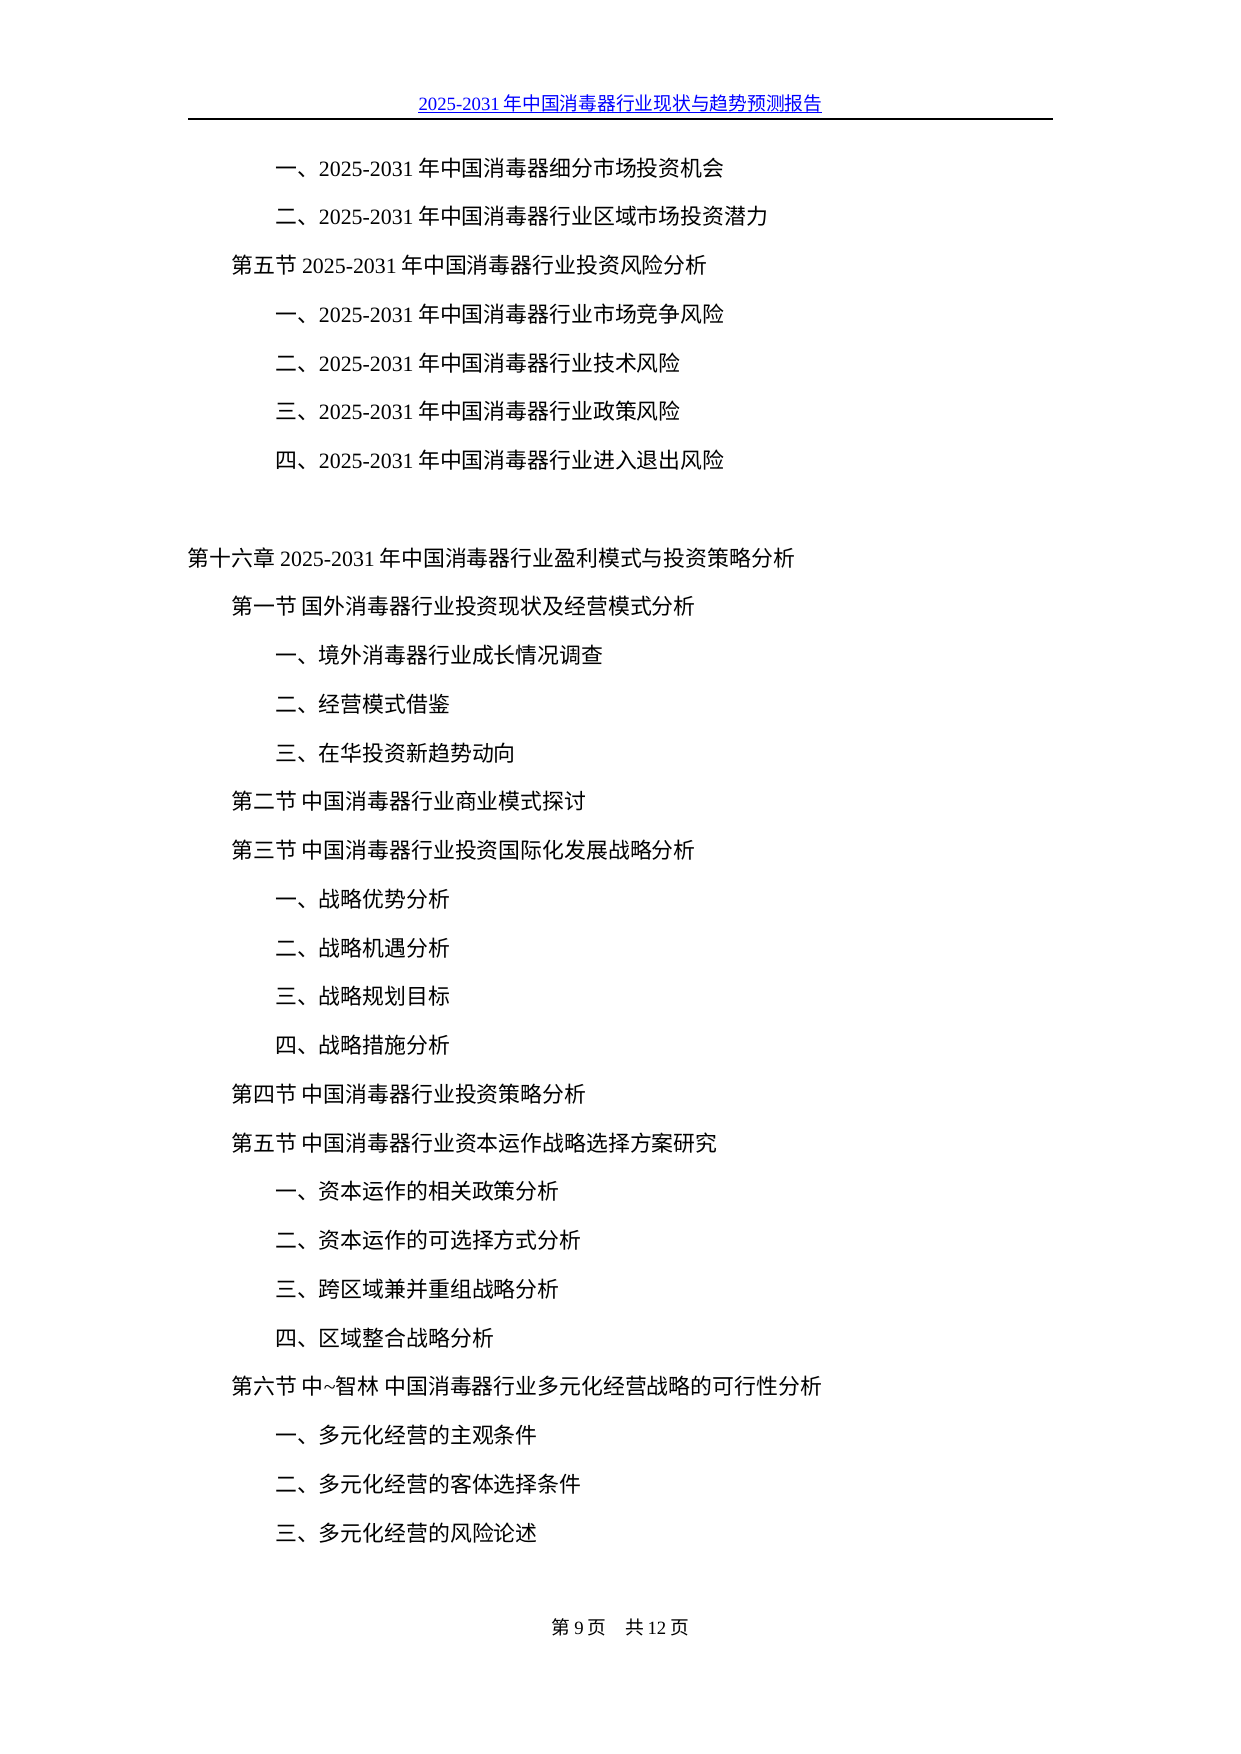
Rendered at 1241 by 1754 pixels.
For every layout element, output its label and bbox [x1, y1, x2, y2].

text [187, 150, 1053, 1548]
